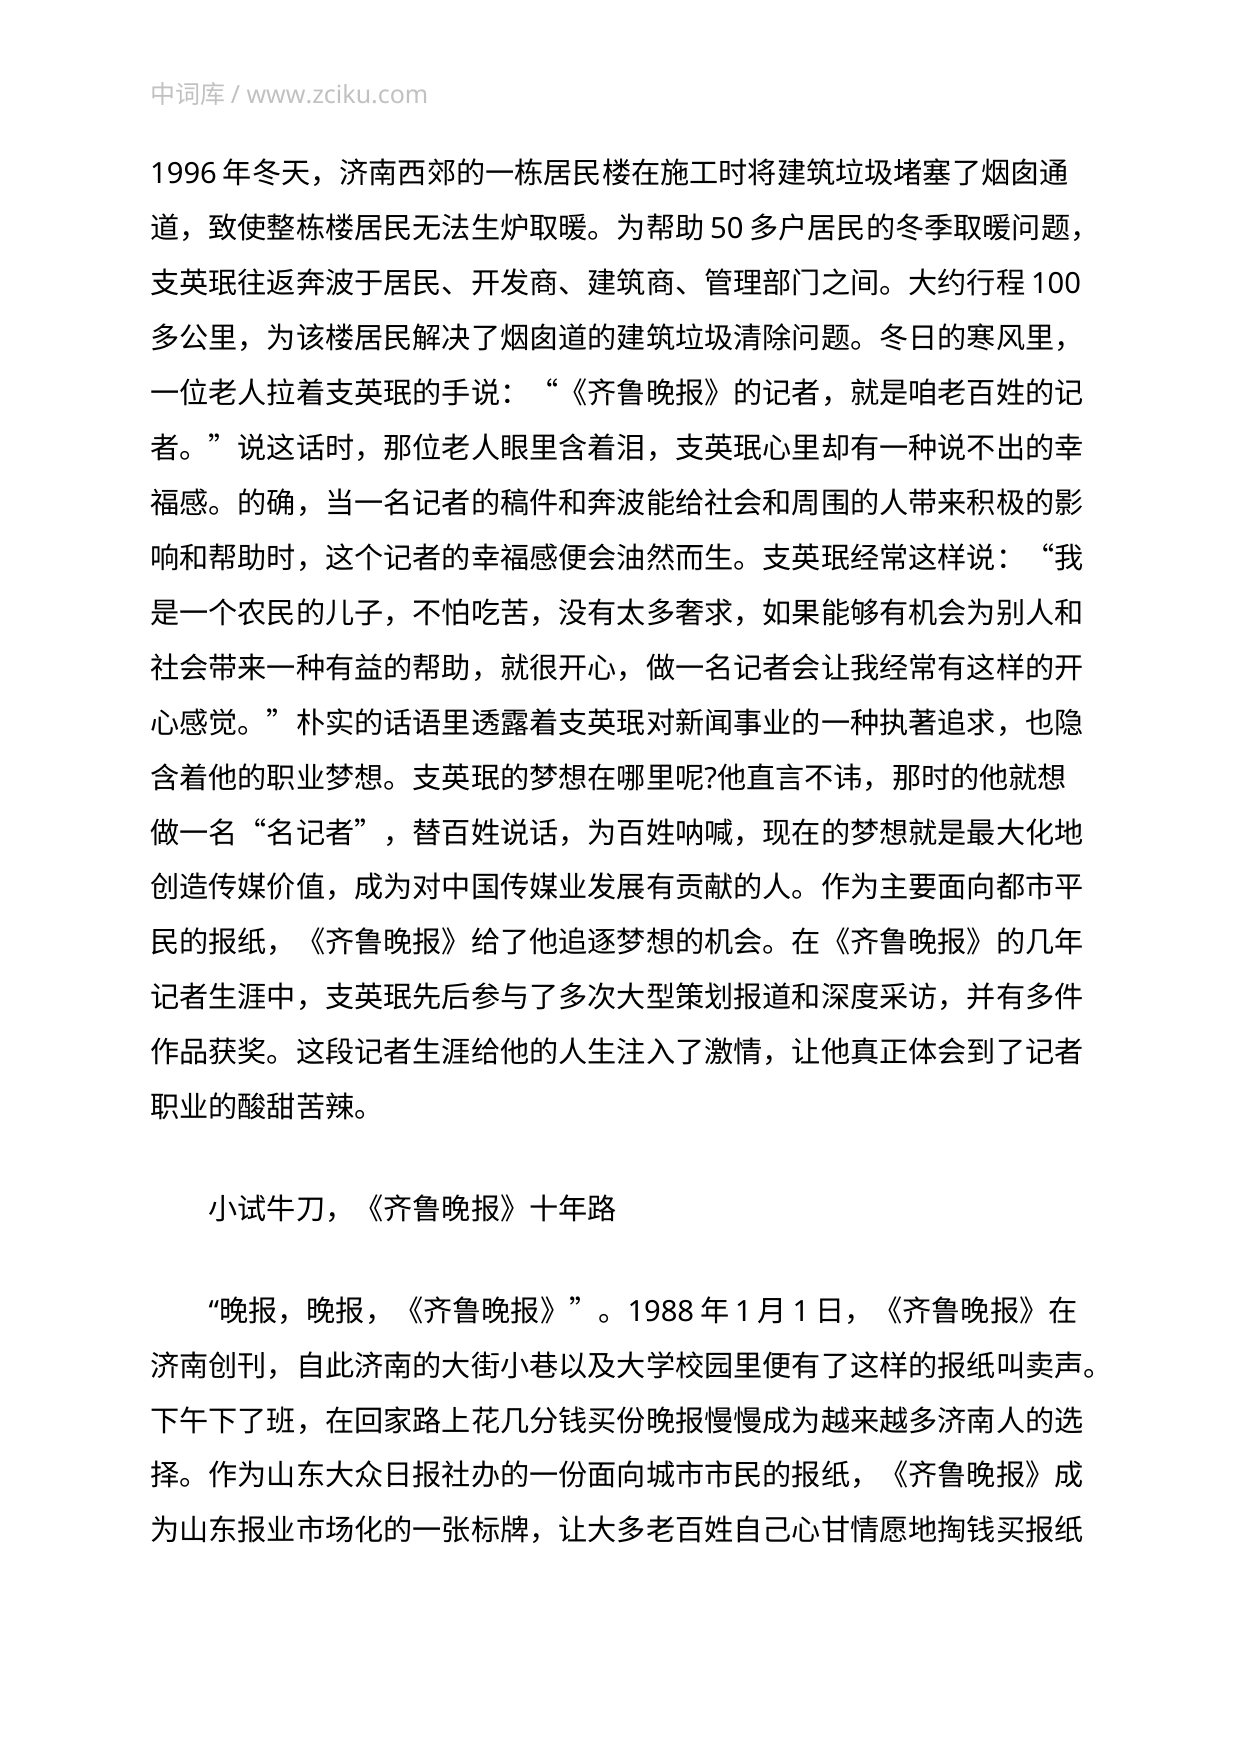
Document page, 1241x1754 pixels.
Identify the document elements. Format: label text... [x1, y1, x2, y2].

text 小试牛刀，《齐鲁晚报》十年路 [150, 1185, 1090, 1228]
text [150, 1287, 1090, 1549]
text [150, 150, 1090, 1126]
